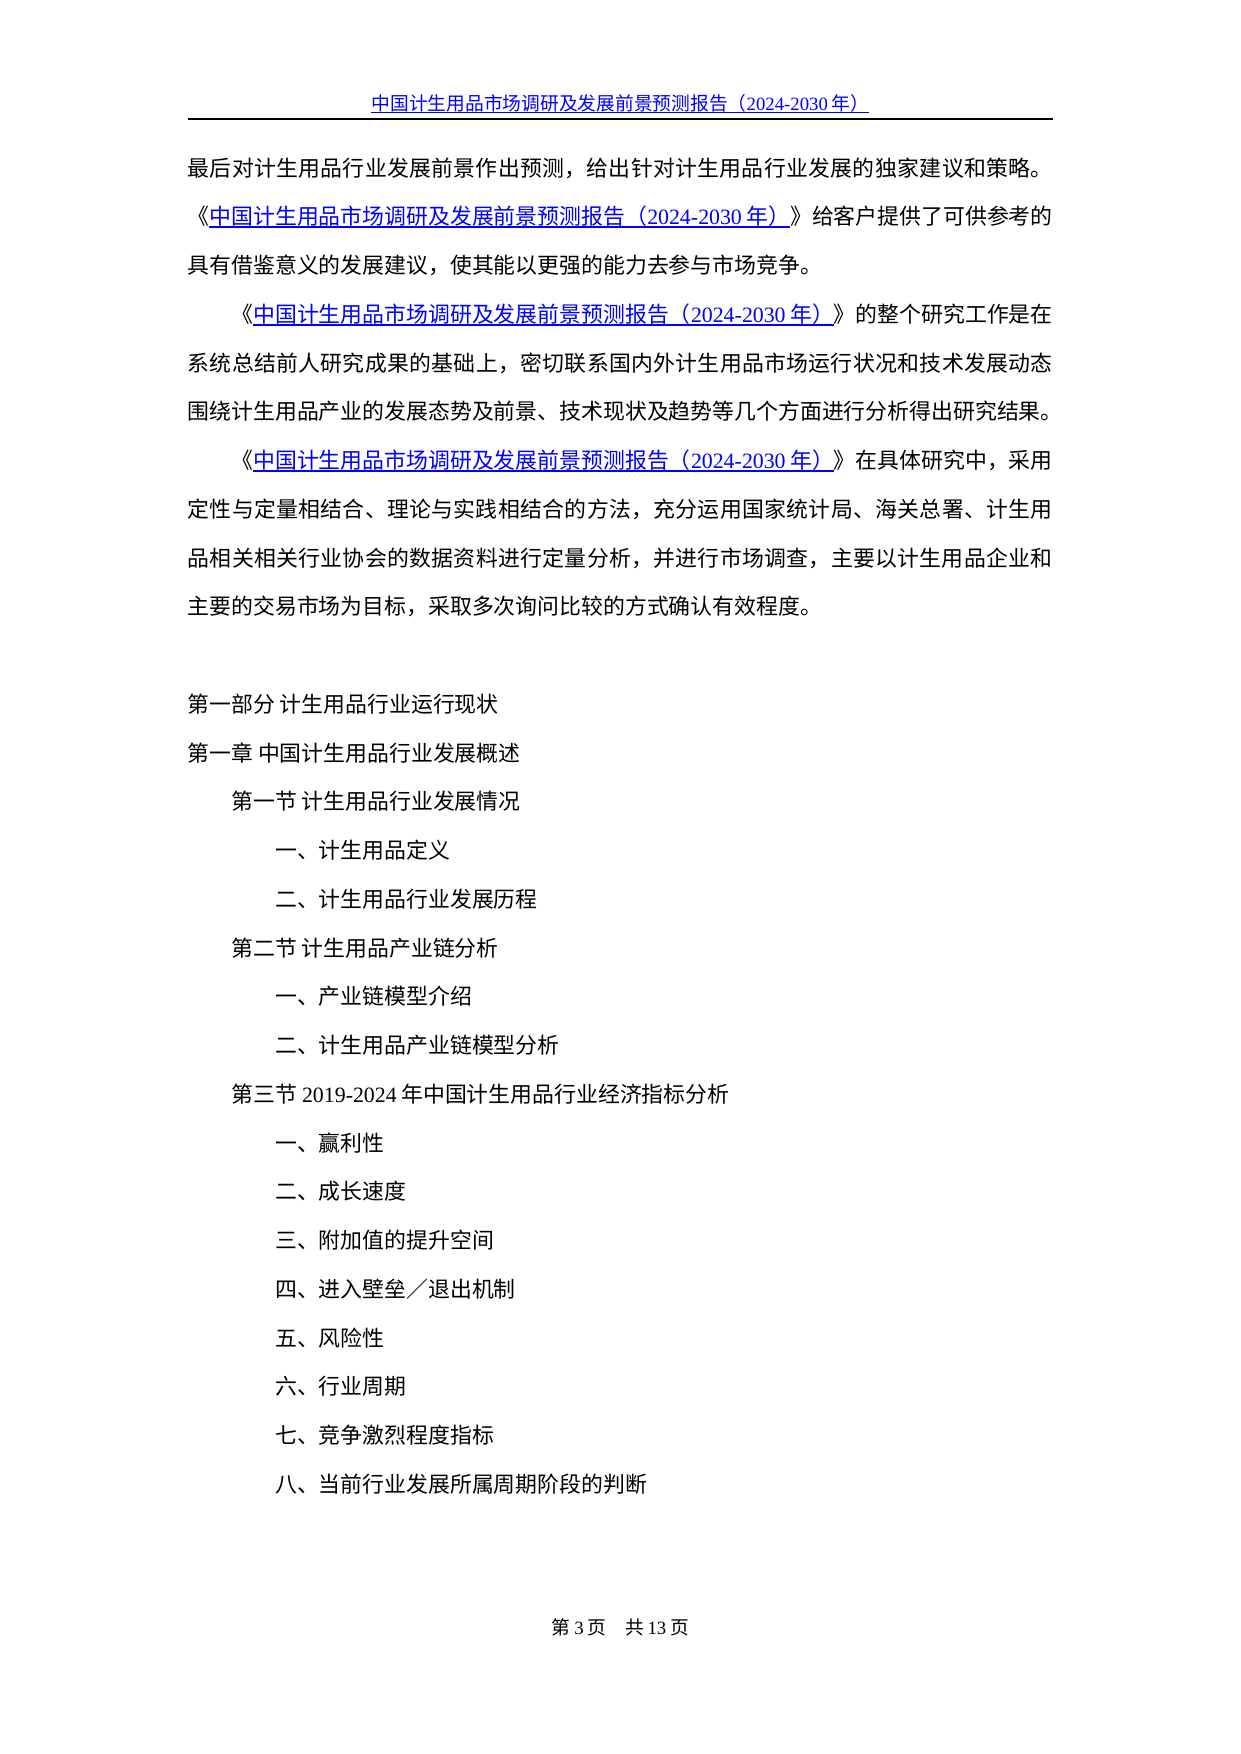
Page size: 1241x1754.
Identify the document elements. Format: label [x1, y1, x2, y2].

text [187, 150, 1053, 1499]
